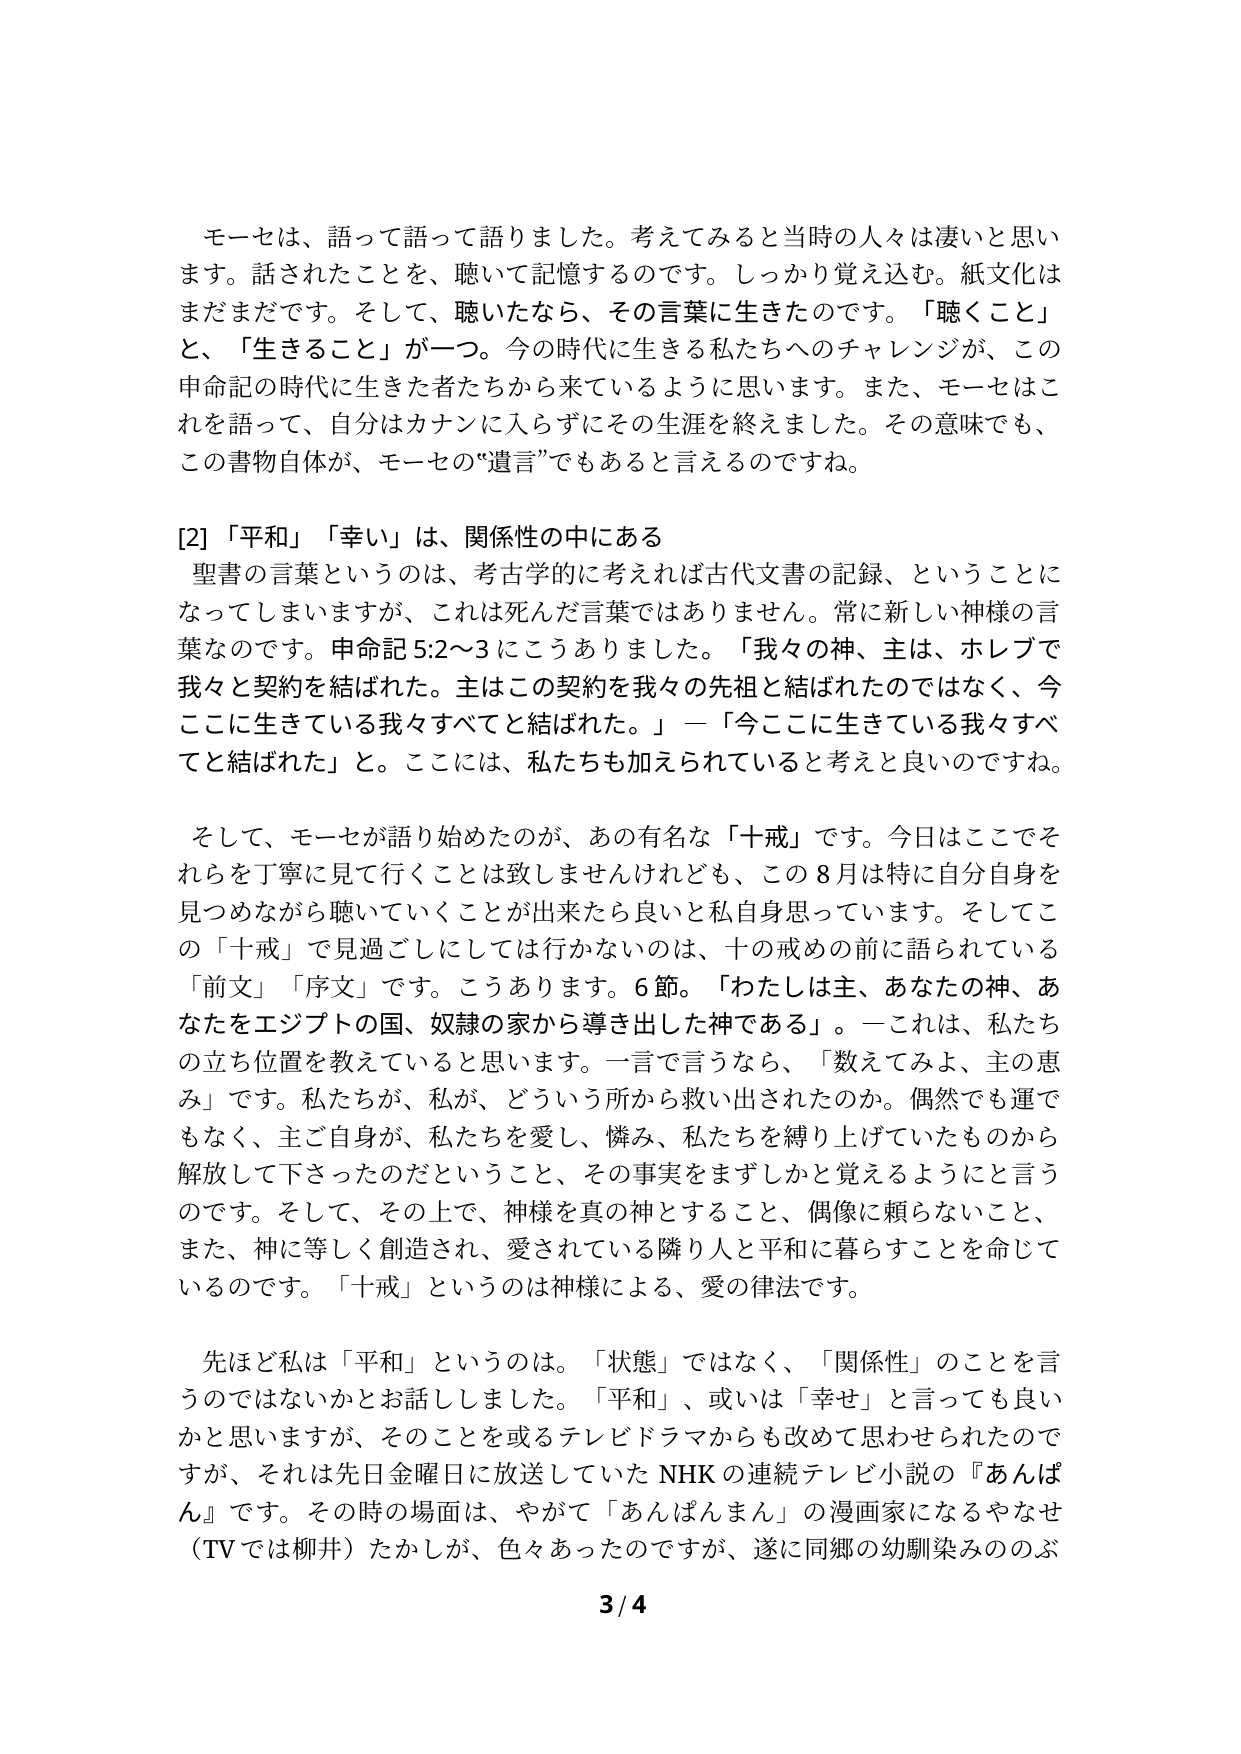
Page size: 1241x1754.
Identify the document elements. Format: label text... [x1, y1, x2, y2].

text そして、モーセが語り始めたのが、あの有名な「十戒」です。今日はここでそれらを丁寧に見て行くことは致しませんけれども、この8月は特に自分自身を見つめながら聴いていくことが出来たら良いと私自身思っています。そしてこの「十戒」で見過ごしにしては行かないのは、十の戒めの前に語られている「前文」「序文」です。こうあります。6節。「わたしは主、あなたの神、あなたをエジプトの国、奴隷の家から導き出した神である」。―これは、私たちの立ち位置を教えていると思います。一言で言うなら、「数えてみよ、主の恵み」です。私たちが、私が、どういう所から救い出されたのか。偶然でも運でもなく、主ご自身が、私たちを愛し、憐み、私たちを縛り上げていたものから解放して下さったのだということ、その事実をまずしかと覚えるようにと言うのです。そして、その上で、神様を真の神とすること、偶像に頼らないこと、また、神に等しく創造され、愛されている隣り人と平和に暮らすことを命じているのです。「十戒」というのは神様による、愛の律法です。 [177, 817, 1063, 1304]
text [177, 1342, 1063, 1567]
text 聖書の言葉というのは、考古学的に考えれば古代文書の記録、ということになってしまいますが、これは死んだ言葉ではありません。常に新しい神様の言葉なのです。申命記5:2～3にこうありました。「我々の神、主は、ホレブで我々と契約を結ばれた。主はこの契約を我々の先祖と結ばれたのではなく、今ここに生きている我々すべてと結ばれた。」 ―「今ここに生きている我々すべてと結ばれた」と。ここには、私たちも加えられていると考えと良いのですね。 [177, 554, 1063, 779]
text [2] 「平和」「幸い」は、関係性の中にある [177, 517, 1063, 554]
text モーセは、語って語って語りました。考えてみると当時の人々は凄いと思います。話されたことを、聴いて記憶するのです。しっかり覚え込む。紙文化はまだまだです。そして、聴いたなら、その言葉に生きたのです。「聴くこと」と、「生きること」が一つ。今の時代に生きる私たちへのチャレンジが、この申命記の時代に生きた者たちから来ているように思います。また、モーセはこれを語って、自分はカナンに入らずにその生涯を終えました。その意味でも、この書物自体が、モーセの‟遺言”でもあると言えるのですね。 [177, 217, 1063, 479]
